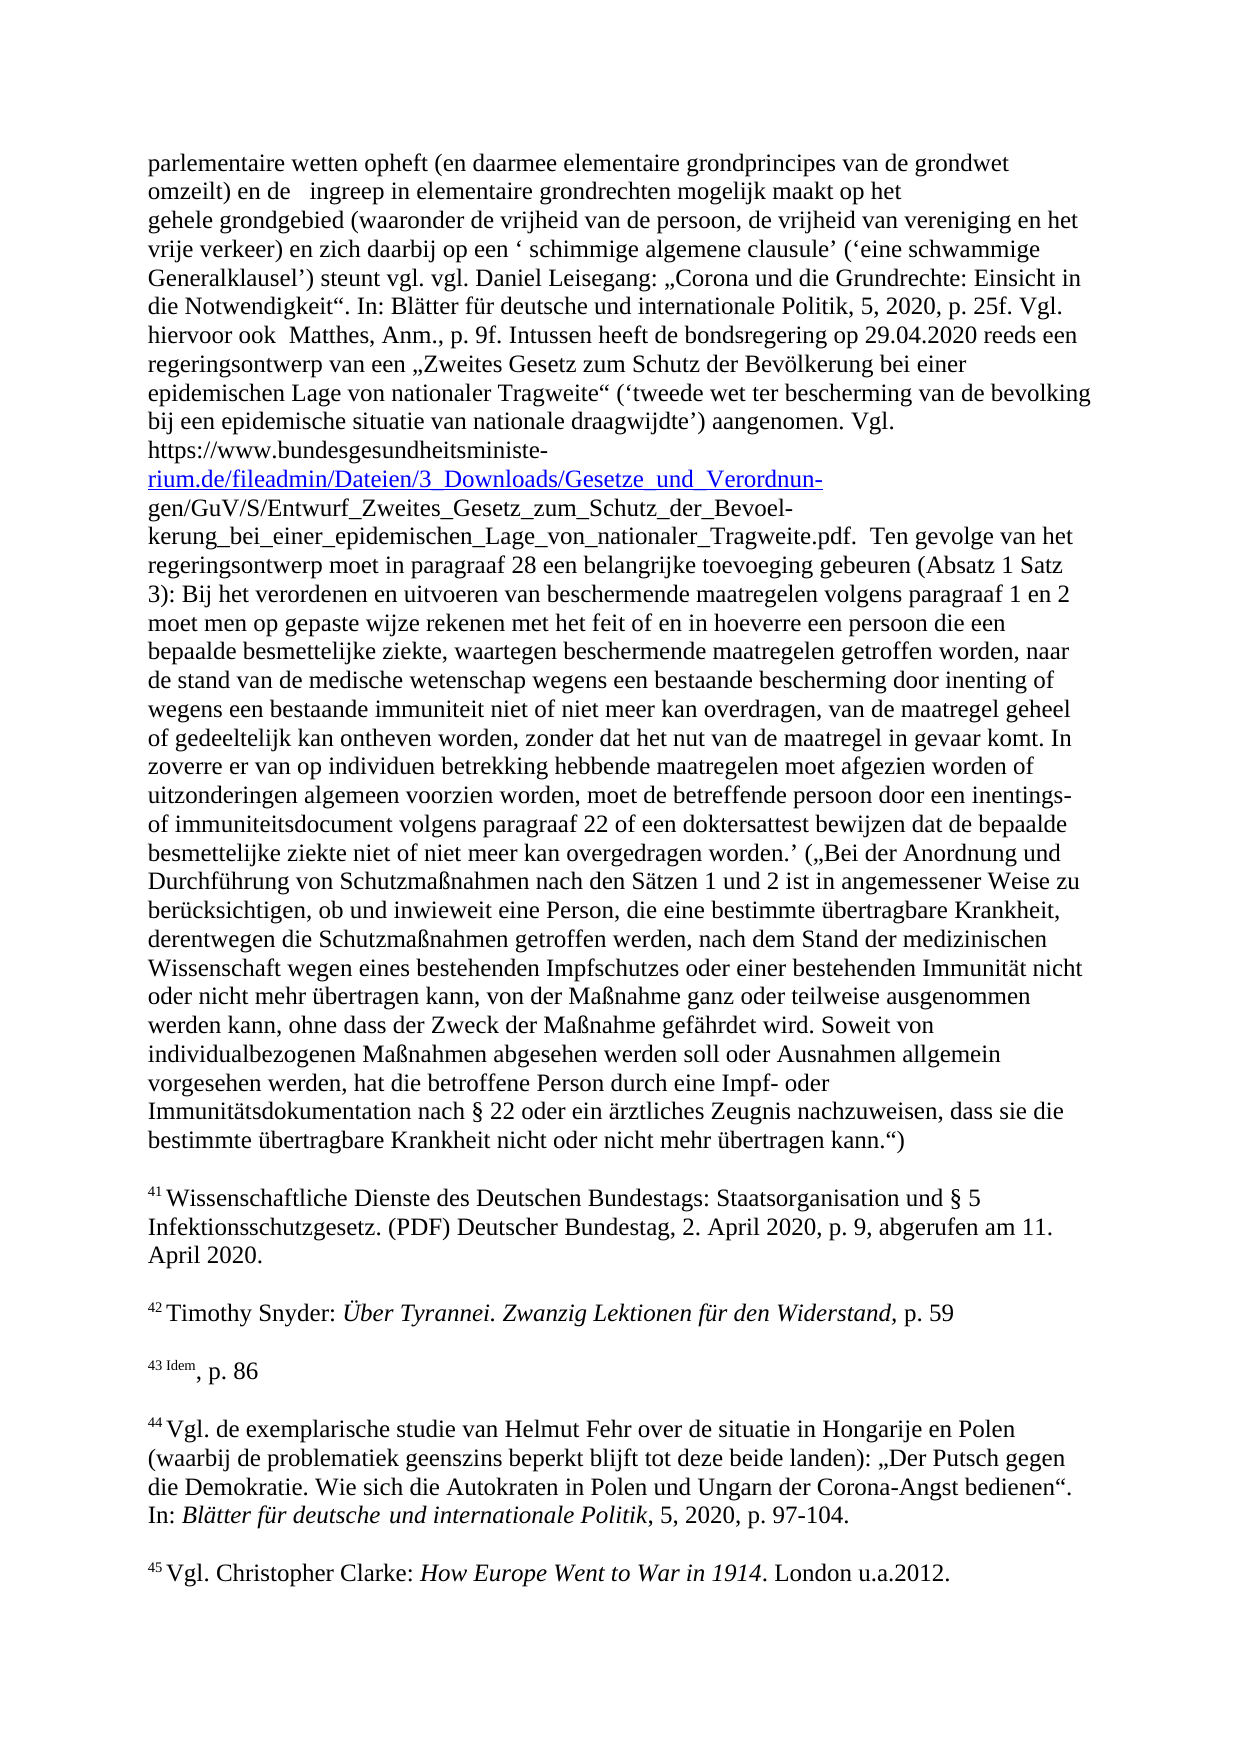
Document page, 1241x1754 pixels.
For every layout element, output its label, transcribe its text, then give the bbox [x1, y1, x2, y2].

text 43 Idem, p. 86 [148, 1356, 1093, 1385]
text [148, 148, 1093, 1154]
text 41 Wissenschaftliche Dienste des Deutschen Bundestags: Staatsorganisation und § 5 Infektionsschutzgesetz. (PDF) Deutscher Bundestag, 2. April 2020, p. 9, abgerufen am 11. April 2020. [148, 1183, 1093, 1269]
text 42 Timothy Snyder: Über Tyrannei. Zwanzig Lektionen für den Widerstand, p. 59 [148, 1298, 1093, 1327]
text 45 Vgl. Christopher Clarke: How Europe Went to War in 1914. London u.a.2012. [148, 1558, 1093, 1587]
text 44 Vgl. de exemplarische studie van Helmut Fehr over de situatie in Hongarije en Polen (waarbij de problematiek geenszins beperkt blijft tot deze beide landen): „Der Putsch gegen die Demokratie. Wie sich die Autokraten in Polen und Ungarn der Corona-Angst bedienen“. In: Blätter für deutsche und internationale Politik, 5, 2020, p. 97-104. [148, 1414, 1093, 1529]
